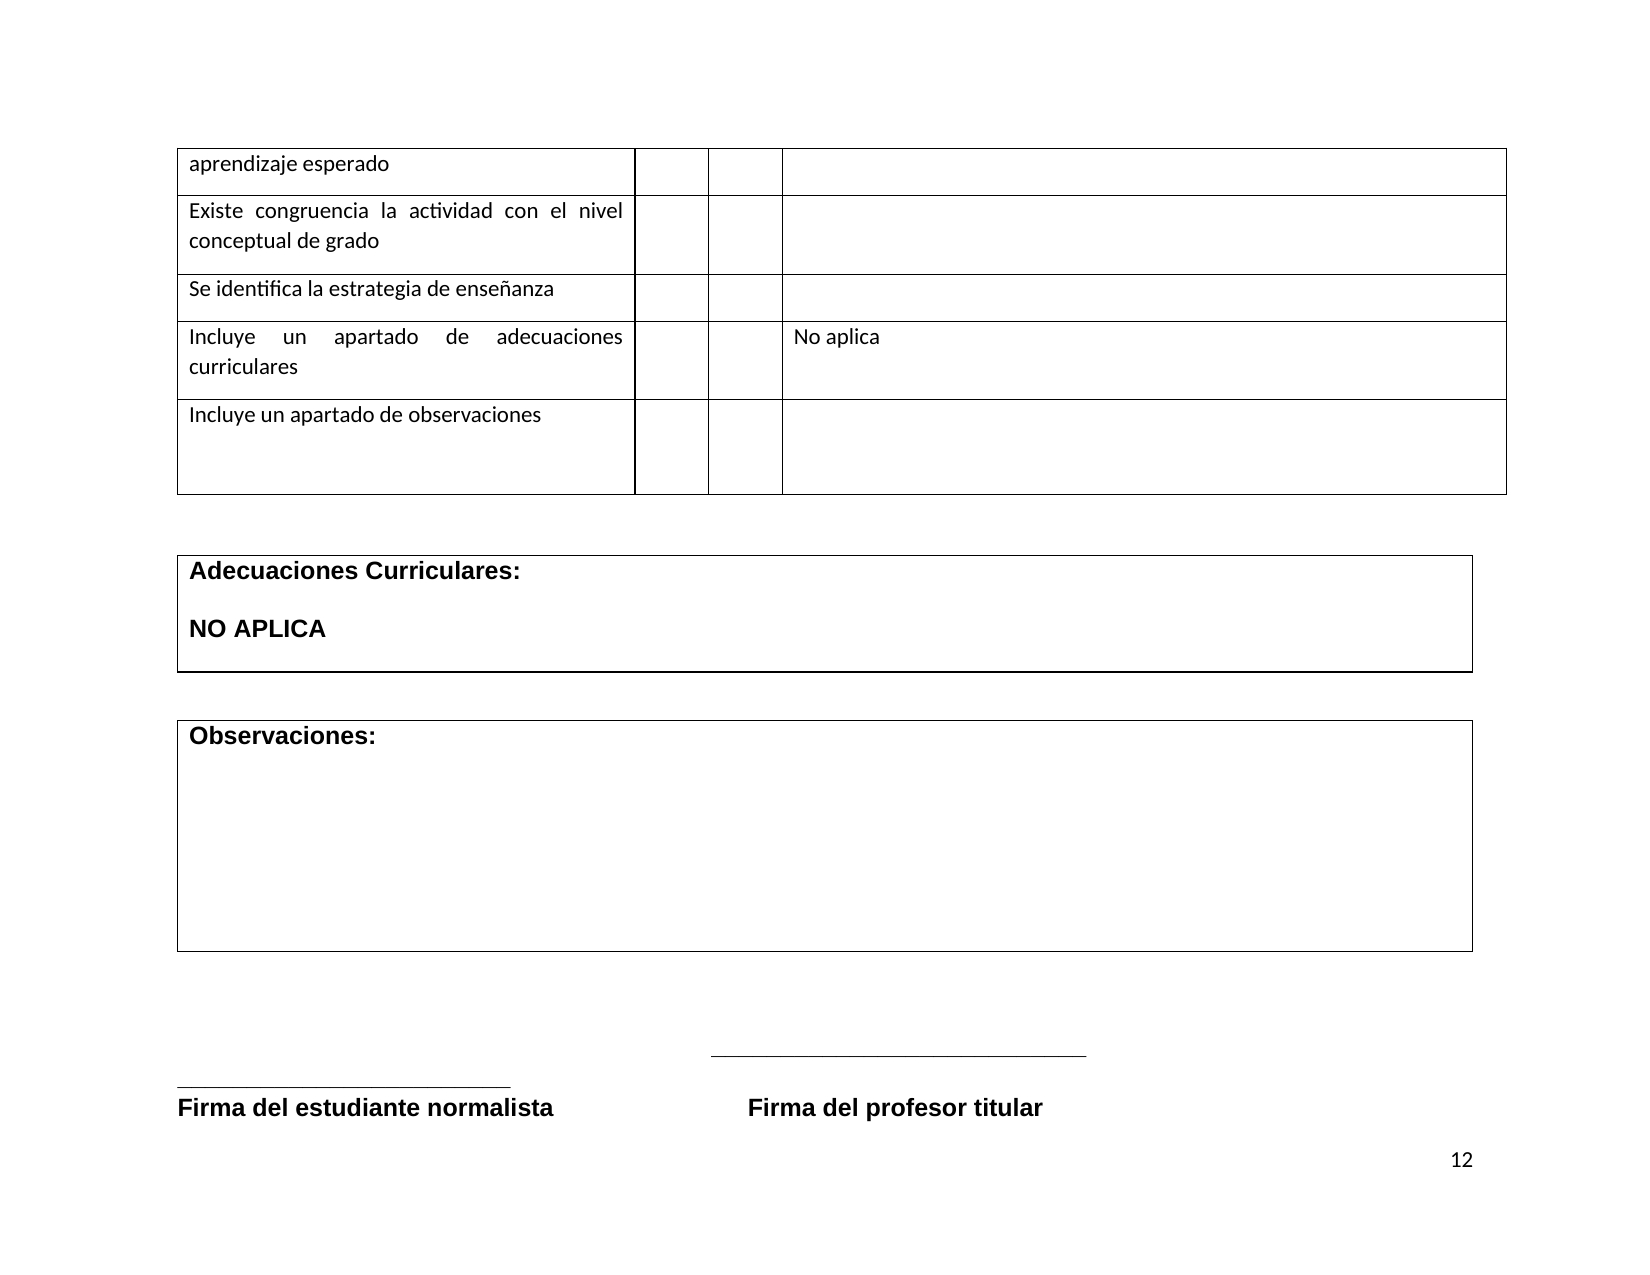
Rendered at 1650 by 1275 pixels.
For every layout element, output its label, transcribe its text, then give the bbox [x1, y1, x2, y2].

table_cell [783, 400, 1506, 494]
table_cell No aplica [783, 322, 1506, 399]
table_cell [709, 149, 782, 195]
table_cell [783, 275, 1506, 321]
table_cell [709, 275, 782, 321]
text Firma del estudiante normalista Firma del profesor titular [177, 1093, 1473, 1122]
table_cell [636, 400, 708, 494]
table_cell [636, 196, 708, 273]
table_cell Se identifica la estrategia de enseñanza [178, 275, 634, 321]
table_header Observaciones: [178, 721, 1472, 951]
table_cell [783, 149, 1506, 195]
text ___________________________ ________________________ [177, 1031, 1473, 1091]
table_cell Incluye un apartado de observaciones [178, 400, 634, 494]
table_cell [636, 149, 708, 195]
table_cell [783, 196, 1506, 273]
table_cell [178, 149, 634, 195]
table_cell [709, 400, 782, 494]
table_header Adecuaciones Curriculares: NO APLICA [178, 556, 1472, 671]
table_cell [636, 275, 708, 321]
table_cell [709, 196, 782, 273]
table_cell [709, 322, 782, 399]
table_cell Existe congruencia la actividad con el nivel conceptual de grado [178, 196, 634, 273]
table_cell [636, 322, 708, 399]
table_cell Incluye un apartado de adecuaciones curriculares [178, 322, 634, 399]
